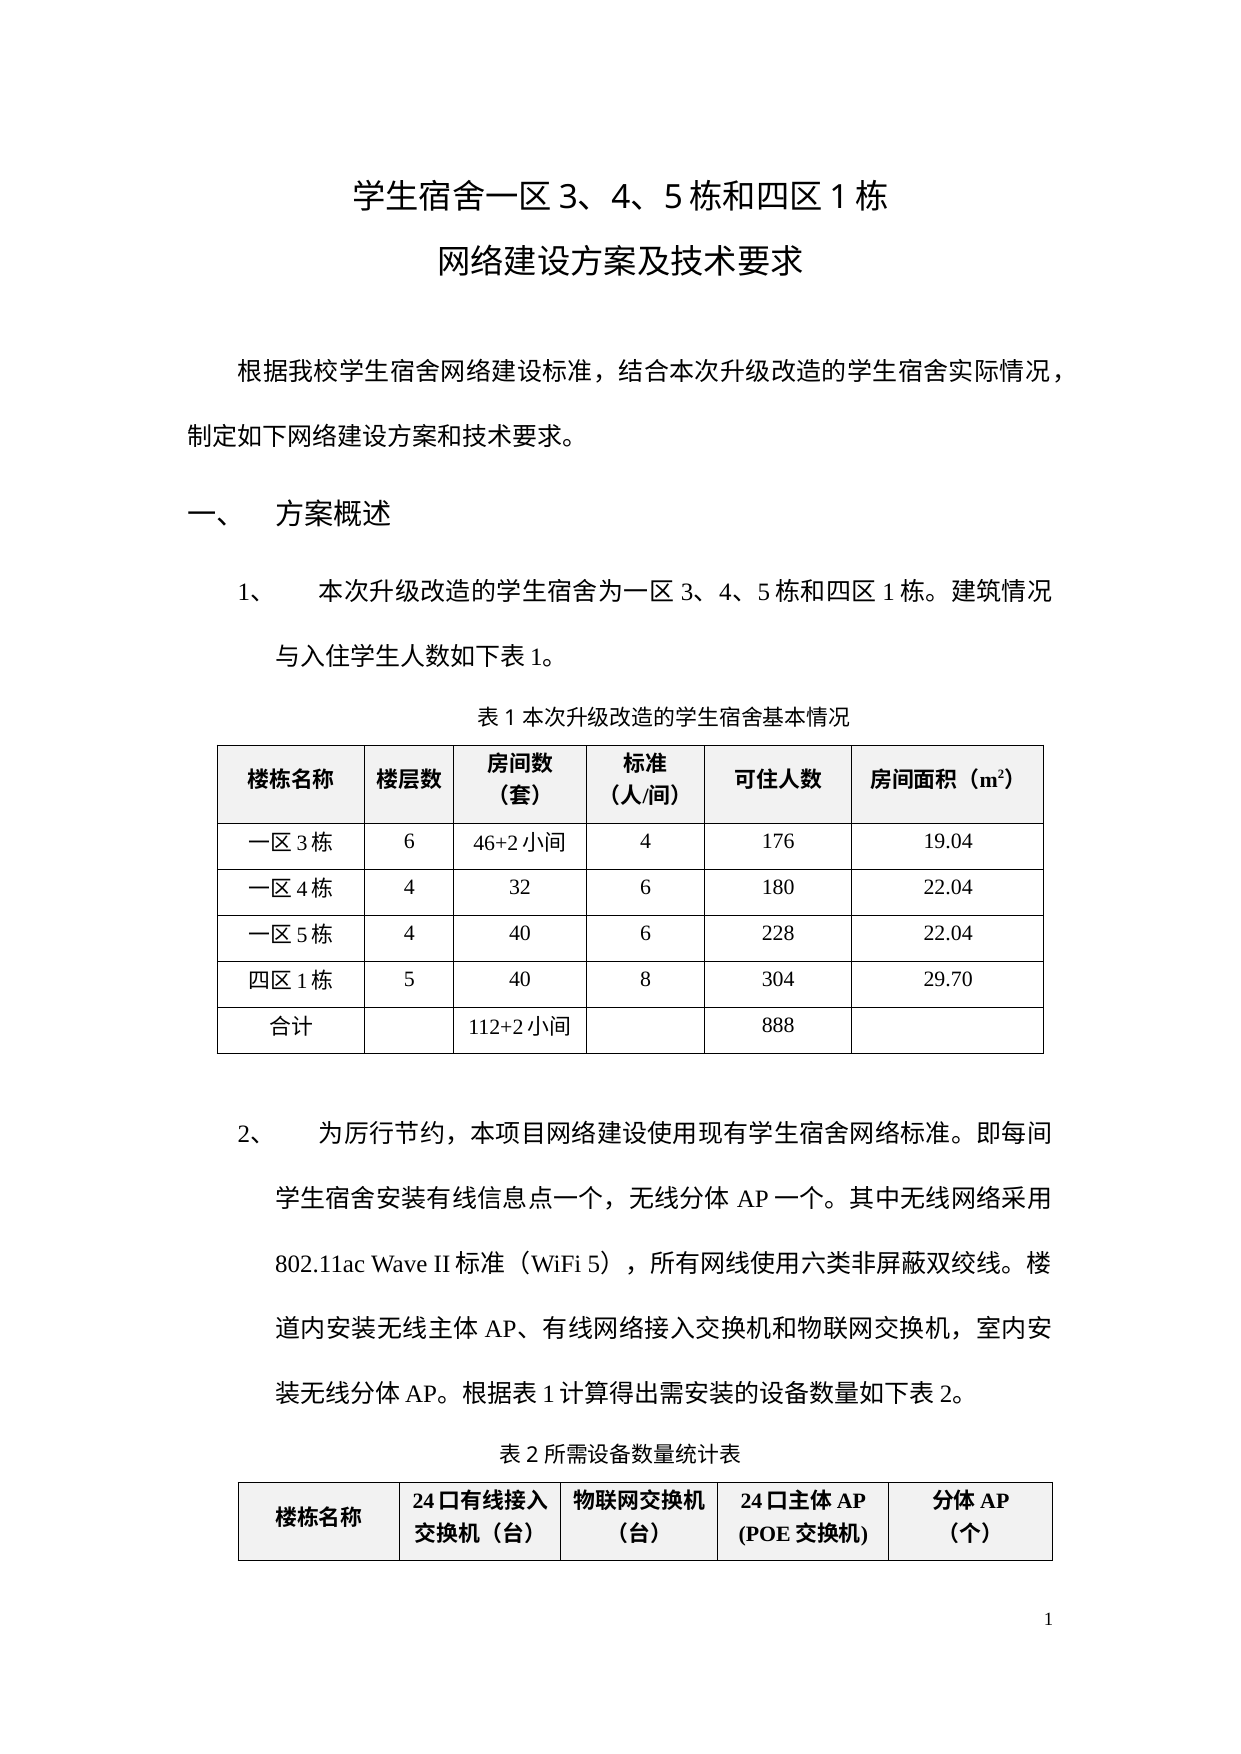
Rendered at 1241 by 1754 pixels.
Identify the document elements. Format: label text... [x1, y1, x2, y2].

table_cell 228 [705, 916, 851, 961]
table_cell 4 [587, 824, 704, 869]
table_header 可住人数 [705, 746, 851, 823]
table_header 楼栋名称 [239, 1483, 399, 1560]
table_header 楼层数 [365, 746, 453, 823]
table_header 标准 （人/间） [587, 746, 704, 823]
table_cell 40 [454, 916, 586, 961]
list 方案概述 [187, 479, 1053, 544]
table_cell 一区4栋 [218, 870, 364, 915]
table_header 房间数（套） [454, 746, 586, 823]
table_cell 22.04 [852, 916, 1043, 961]
table_cell 6 [365, 824, 453, 869]
table_cell 4 [365, 916, 453, 961]
table_cell 四区1栋 [218, 962, 364, 1007]
table_cell 158+2小间 [454, 1008, 586, 1053]
table_cell 29.70 [852, 962, 1043, 1007]
table_header 24口主体AP (POE交换机) [718, 1483, 888, 1560]
table_cell 8 [587, 962, 704, 1007]
text 学生宿舍一区3、4、5栋和四区1栋 网络建设方案及技术要求 [187, 162, 1053, 292]
table_cell [587, 1008, 704, 1053]
list 本次升级改造的学生宿舍为一区3、4、5栋和四区1栋。建筑情况与入住学生人数如下表1。 [237, 557, 1053, 687]
table_cell 176 [705, 824, 851, 869]
table_cell 一区5栋 [218, 916, 364, 961]
text 根据我校学生宿舍网络建设标准，结合本次升级改造的学生宿舍实际情况，制定如下网络建设方案和技术要求。 [187, 337, 1053, 467]
table_cell [365, 1008, 453, 1053]
table_header 物联网交换机 （台） [561, 1483, 717, 1560]
table_cell 32 [454, 870, 586, 915]
table_cell 19.04 [852, 824, 1043, 869]
table_cell 6 [587, 916, 704, 961]
table_cell 6 [587, 870, 704, 915]
table_cell 180 [705, 870, 851, 915]
list 为厉行节约，本项目网络建设使用现有学生宿舍网络标准。即每间学生宿舍安装有线信息点一个，无线分体AP一个。其中无线网络采用802.11ac Wave II标准（WiFi 5），所有网线使用六类非屏蔽双绞线。楼道内安装无线主体AP、有线网络接入交换机和物联网交换机，室内安装无线分体AP。根据表1计算得出需安装的设备数量如下表2。 [237, 1099, 1053, 1424]
table_cell 22.04 [852, 870, 1043, 915]
table_cell 一区3栋 [218, 824, 364, 869]
text 表1 本次升级改造的学生宿舍基本情况 [275, 699, 1053, 732]
table_header 分体AP （个） [889, 1483, 1052, 1560]
table_cell 合计 [218, 1008, 364, 1053]
text 表2 所需设备数量统计表 [187, 1437, 1053, 1469]
table_cell 5 [365, 962, 453, 1007]
table_cell [852, 1008, 1043, 1053]
table_cell 4 [365, 870, 453, 915]
table_cell 888 [705, 1008, 851, 1053]
table_header 房间面积（m2） [852, 746, 1043, 823]
table_cell 46+2小间 [454, 824, 586, 869]
table_cell 40 [454, 962, 586, 1007]
table_header 楼栋名称 [218, 746, 364, 823]
table_header 24口有线接入交换机（台） [400, 1483, 560, 1560]
table_cell 304 [705, 962, 851, 1007]
